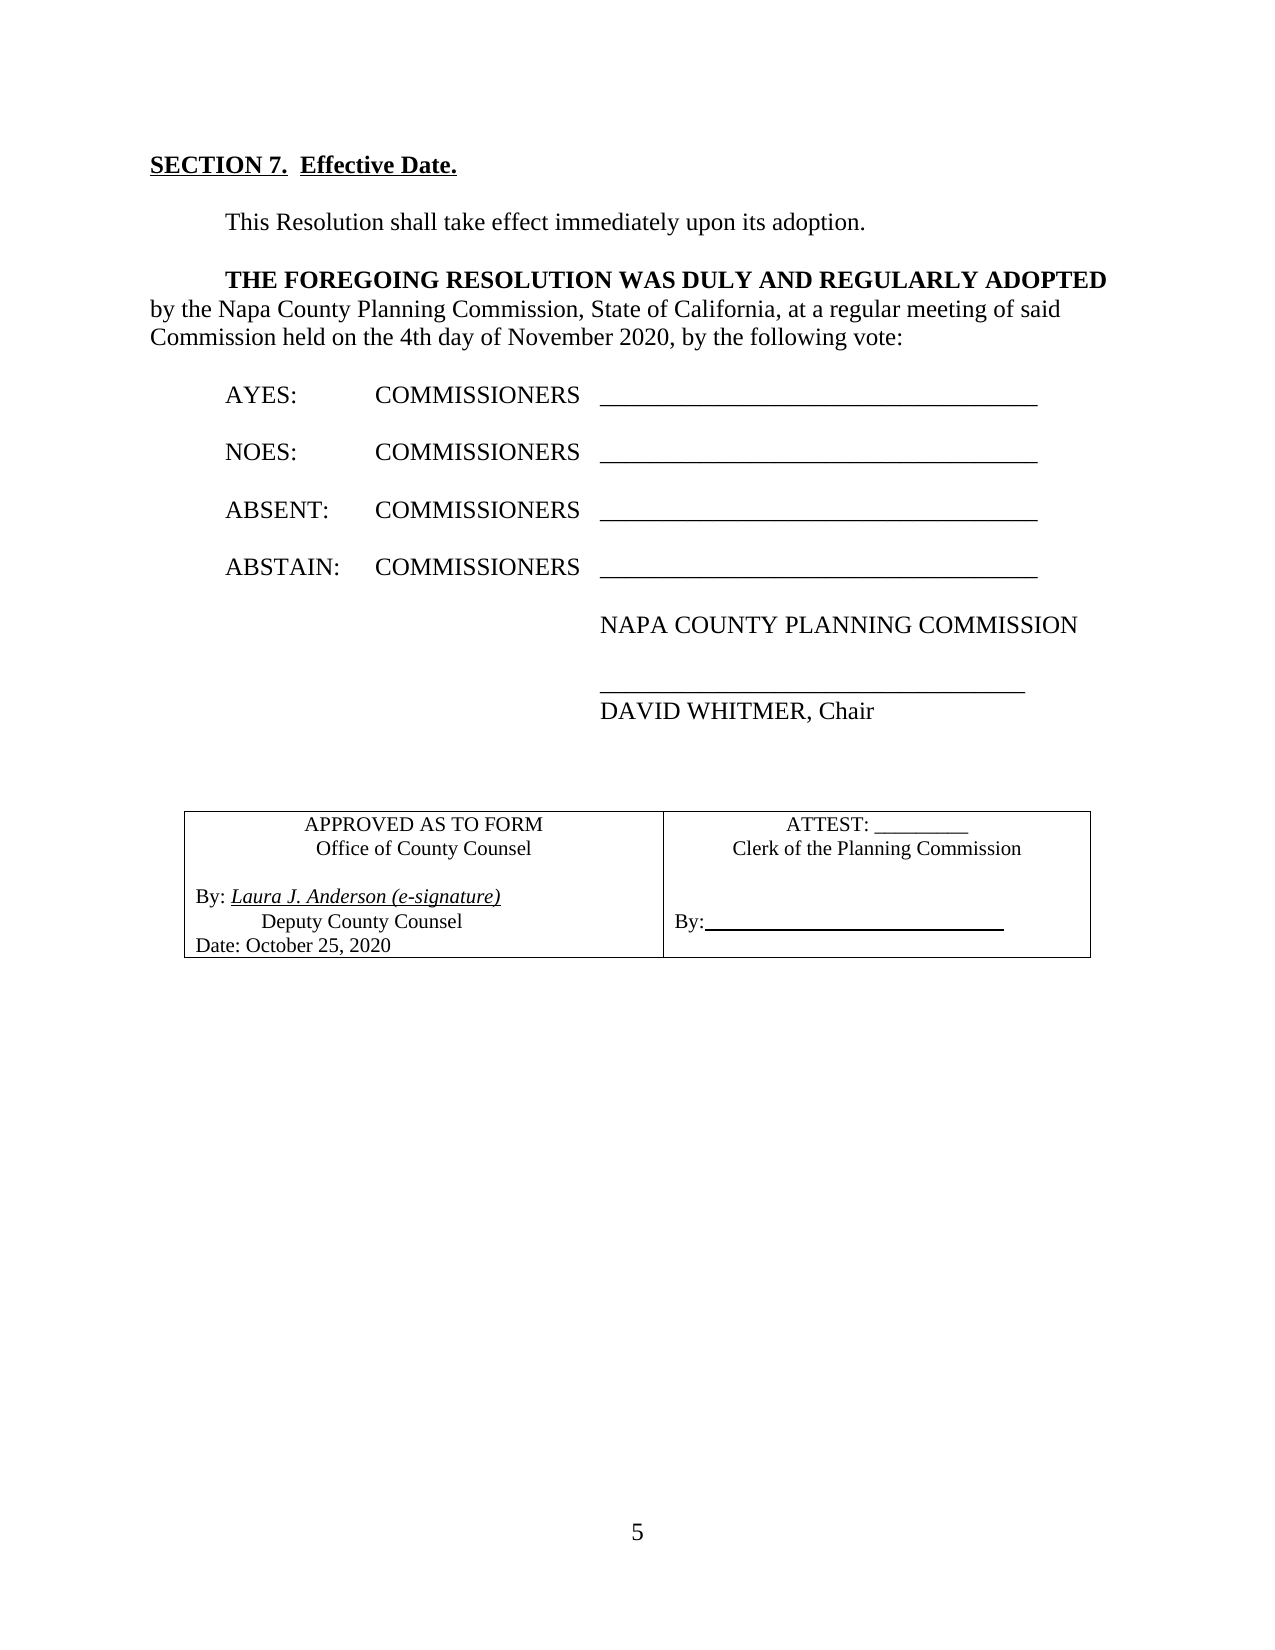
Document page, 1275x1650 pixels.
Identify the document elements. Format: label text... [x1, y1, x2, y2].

text ABSENT: COMMISSIONERS ___________________________________ [150, 495, 1125, 524]
text THE FOREGOING RESOLUTION WAS DULY AND REGULARLY ADOPTED by the Napa County Planning Commission, State of California, at a regular meeting of said Commission held on the 4th day of November 2020, by the following vote: [150, 265, 1125, 351]
text DAVID WHITMER, Chair [600, 696, 1125, 725]
text This Resolution shall take effect immediately upon its adoption. [150, 207, 1125, 236]
subtitle SECTION 7. Effective Date. [150, 150, 1125, 179]
text NAPA COUNTY PLANNING COMMISSION [600, 610, 1125, 639]
text ABSTAIN: COMMISSIONERS ___________________________________ [150, 552, 1125, 581]
text __________________________________ [600, 667, 1125, 696]
table_header APPROVED AS TO FORM Office of County Counsel By: Laura J. Anderson (e-signature) Deputy County Counsel Date: October 25, 2020 [185, 812, 663, 957]
text AYES: COMMISSIONERS ___________________________________ [150, 380, 1125, 409]
table_header ATTEST: _________ Clerk of the Planning Commission By: [664, 812, 1090, 957]
text NOES: COMMISSIONERS ___________________________________ [150, 437, 1125, 466]
